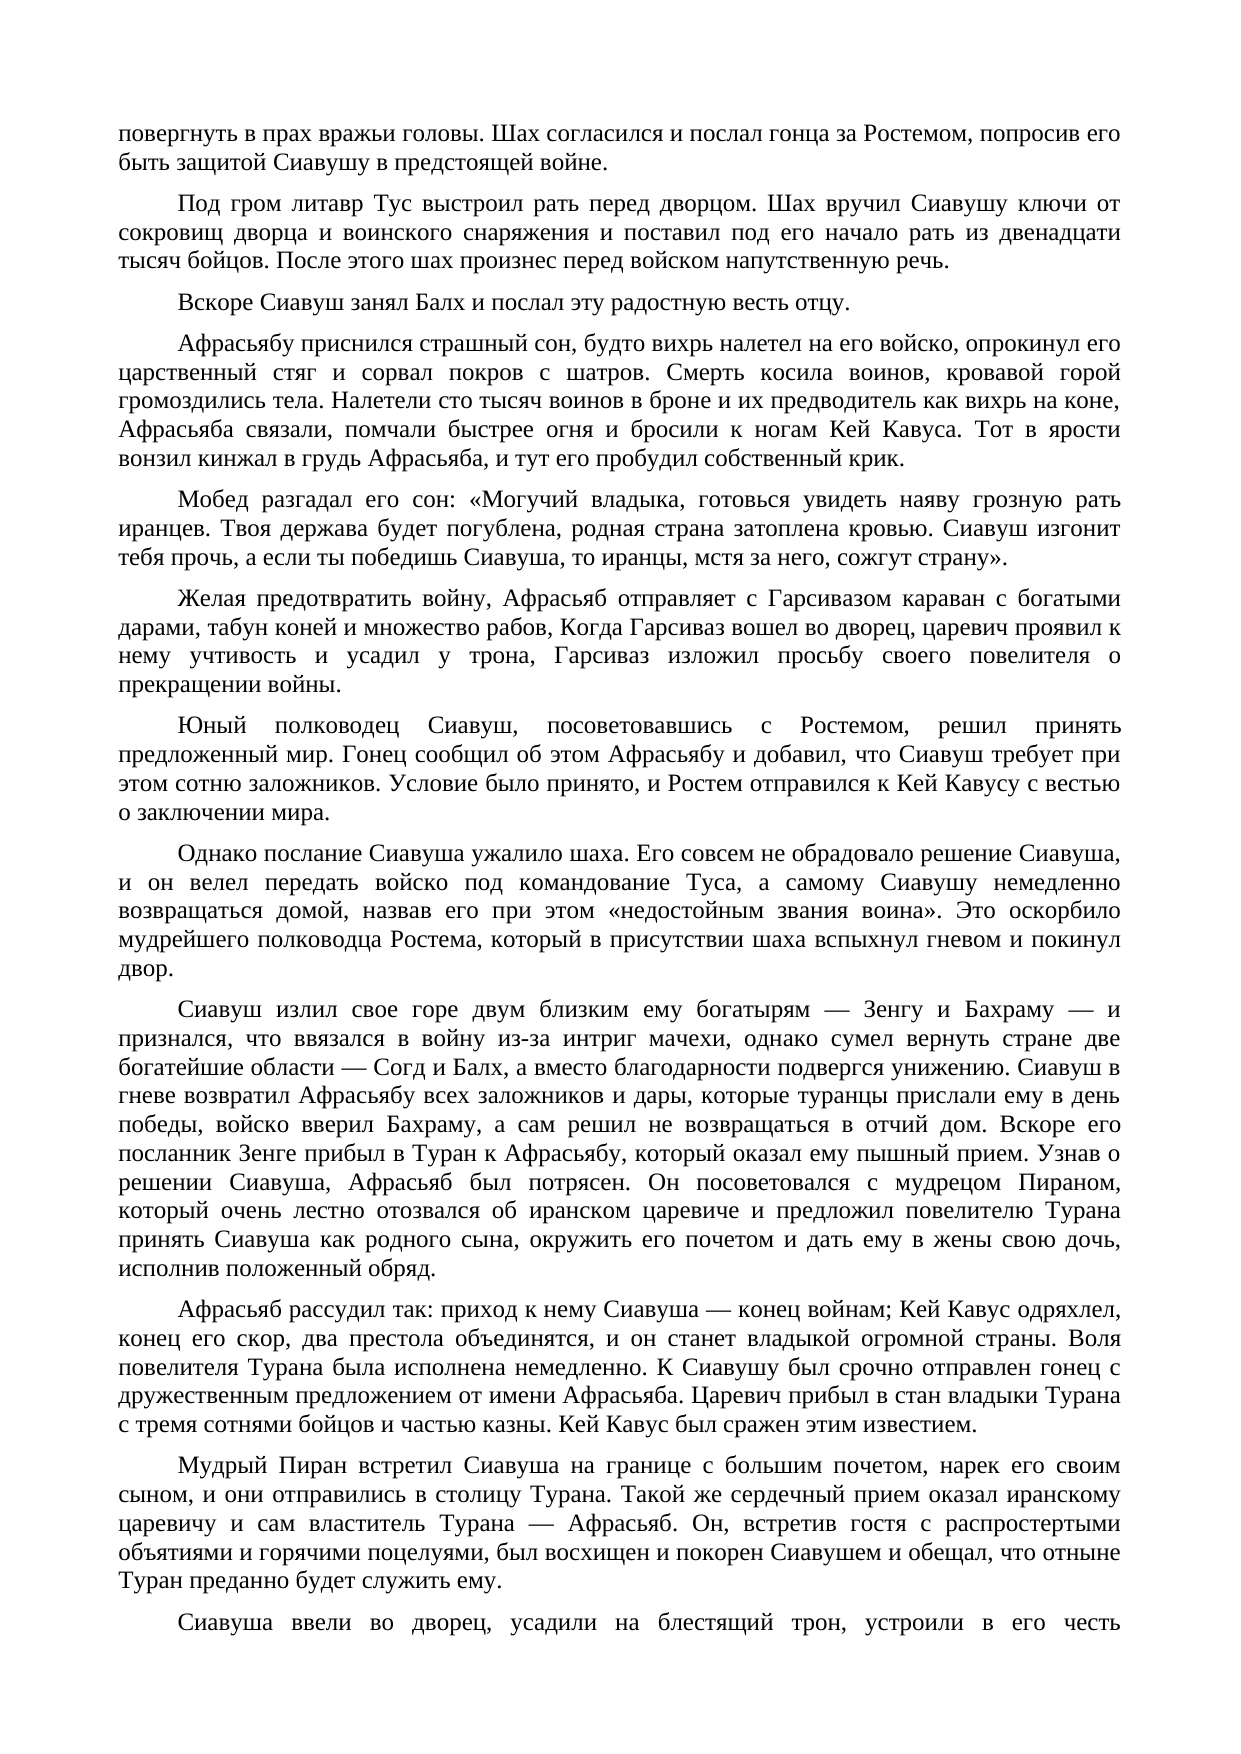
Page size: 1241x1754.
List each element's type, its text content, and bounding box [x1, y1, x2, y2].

text Однако послание Сиавуша ужалило шаха. Его совсем не обрадовало решение Сиавуша, и он велел передать войско под командование Туса, а самому Сиавушу немедленно возвращаться домой, назвав его при этом «недостойным звания воина». Это оскорбило мудрейшего полководца Ростема, который в присутствии шаха вспыхнул гневом и покинул двор. [118, 838, 1122, 982]
text Вскоре Сиавуш занял Балх и послал эту радостную весть отцу. [118, 287, 1122, 316]
text Мудрый Пиран встретил Сиавуша на границе с большим почетом, нарек его своим сыном, и они отправились в столицу Турана. Такой же сердечный прием оказал иранскому царевичу и сам властитель Турана — Афрасьяб. Он, встретив гостя с распростертыми объятиями и горячими поцелуями, был восхищен и покорен Сиавушем и обещал, что отныне Туран преданно будет служить ему. [118, 1451, 1122, 1594]
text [118, 1607, 1122, 1636]
text Желая предотвратить войну, Афрасьяб отправляет с Гарсивазом караван с богатыми дарами, табун коней и множество рабов, Когда Гарсиваз вошел во дворец, царевич проявил к нему учтивость и усадил у трона, Гарсиваз изложил просьбу своего повелителя о прекращении войны. [118, 583, 1122, 698]
text Под гром литавр Тус выстроил рать перед дворцом. Шах вручил Сиавушу ключи от сокровищ дворца и воинского снаряжения и поставил под его начало рать из двенадцати тысяч бойцов. После этого шах произнес перед войском напутственную речь. [118, 188, 1122, 274]
text Афрасьяб рассудил так: приход к нему Сиавуша — конец войнам; Кей Кавус одряхлел, конец его скор, два престола объединятся, и он станет владыкой огромной страны. Воля повелителя Турана была исполнена немедленно. К Сиавушу был срочно отправлен гонец с дружественным предложением от имени Афрасьяба. Царевич прибыл в стан владыки Турана с тремя сотнями бойцов и частью казны. Кей Кавус был сражен этим известием. [118, 1294, 1122, 1438]
text Сиавуш излил свое горе двум близким ему богатырям — Зенгу и Бахраму — и признался, что ввязался в войну из-за интриг мачехи, однако сумел вернуть стране две богатейшие области — Согд и Балх, а вместо благодарности подвергся унижению. Сиавуш в гневе возвратил Афрасьябу всех заложников и дары, которые туранцы прислали ему в день победы, войско вверил Бахраму, а сам решил не возвращаться в отчий дом. Вскоре его посланник Зенге прибыл в Туран к Афрасьябу, который оказал ему пышный прием. Узнав о решении Сиавуша, Афрасьяб был потрясен. Он посоветовался с мудрецом Пираном, который очень лестно отозвался об иранском царевиче и предложил повелителю Турана принять Сиавуша как родного сына, окружить его почетом и дать ему в жены свою дочь, исполнив положенный обряд. [118, 994, 1122, 1282]
text Афрасьябу приснился страшный сон, будто вихрь налетел на его войско, опрокинул его царственный стяг и сорвал покров с шатров. Смерть косила воинов, кровавой горой громоздились тела. Налетели сто тысяч воинов в броне и их предводитель как вихрь на коне, Афрасьяба связали, помчали быстрее огня и бросили к ногам Кей Кавуса. Тот в ярости вонзил кинжал в грудь Афрасьяба, и тут его пробудил собственный крик. [118, 328, 1122, 472]
text Мобед разгадал его сон: «Могучий владыка, готовься увидеть наяву грозную рать иранцев. Твоя держава будет погублена, родная страна затоплена кровью. Сиавуш изгонит тебя прочь, а если ты победишь Сиавуша, то иранцы, мстя за него, сожгут страну». [118, 484, 1122, 571]
text Юный полководец Сиавуш, посоветовавшись с Ростемом, решил принять предложенный мир. Гонец сообщил об этом Афрасьябу и добавил, что Сиавуш требует при этом сотню заложников. Условие было принято, и Ростем отправился к Кей Кавусу с вестью о заключении мира. [118, 711, 1122, 826]
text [118, 118, 1122, 176]
